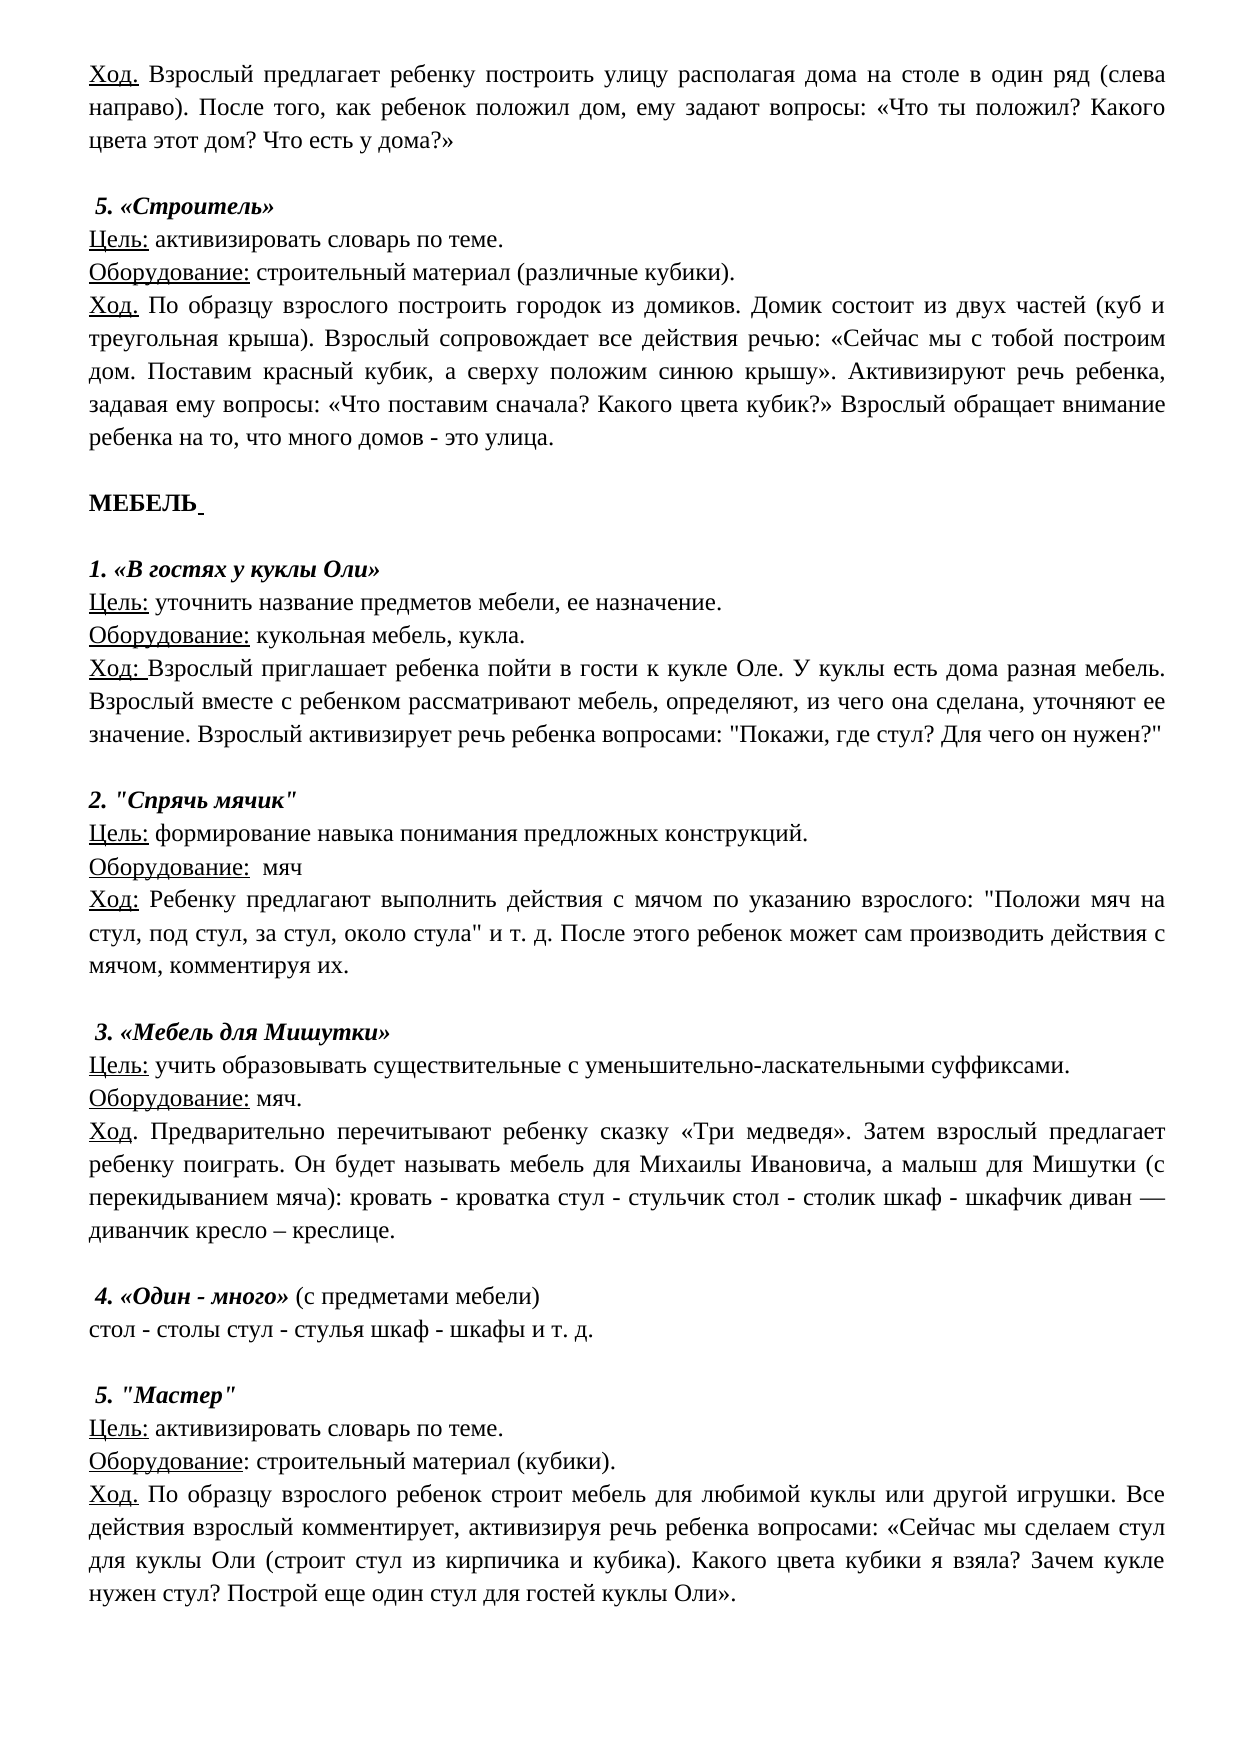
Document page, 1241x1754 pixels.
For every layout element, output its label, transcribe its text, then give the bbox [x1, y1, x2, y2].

text 5. «Строитель» [89, 191, 1167, 220]
text Ход. По образцу взрослого ребенок строит мебель для любимой куклы или другой игрушки. Все действия взрослый комментирует, активизируя речь ребенка вопросами: «Сейчас мы сделаем стул для куклы Оли (строит стул из кирпичика и кубика). Какого цвета кубики я взяла? Зачем кукле нужен стул? Построй еще один стул для гостей куклы Оли». [89, 1479, 1167, 1607]
text Цель: формирование навыка понимания предложных конструкций. [89, 818, 1167, 847]
text МЕБЕЛЬ [89, 488, 1167, 517]
text Цель: активизировать словарь по теме. [89, 224, 1167, 253]
text Цель: активизировать словарь по теме. [89, 1413, 1167, 1442]
text 3. «Мебель для Мишутки» [89, 1017, 1167, 1045]
text Ход. Предварительно перечитывают ребенку сказку «Три медведя». Затем взрослый предлагает ребенку поиграть. Он будет называть мебель для Михаилы Ивановича, а малыш для Мишутки (с перекидыванием мяча): кровать - кроватка стул - стульчик стол - столик шкаф - шкафчик диван — диванчик кресло – креслице. [89, 1116, 1167, 1243]
text 5. "Мастер" [89, 1380, 1167, 1409]
text Оборудование: строительный материал (кубики). [89, 1446, 1167, 1475]
text 1. «В гостях у куклы Оли» [89, 554, 1167, 583]
text Ход. Взрослый предлагает ребенку построить улицу располагая дома на столе в один ряд (слева направо). После того, как ребенок положил дом, ему задают вопросы: «Что ты положил? Какого цвета этот дом? Что есть у дома?» [89, 59, 1167, 154]
text Ход: Взрослый приглашает ребенка пойти в гости к кукле Оле. У куклы есть дома разная мебель. Взрослый вместе с ребенком рассматривают мебель, определяют, из чего она сделана, уточняют ее значение. Взрослый активизирует речь ребенка вопросами: "Покажи, где стул? Для чего он нужен?" [89, 653, 1167, 748]
text Оборудование: мяч. [89, 1083, 1167, 1111]
text Цель: уточнить название предметов мебели, ее назначение. [89, 587, 1167, 616]
text 4. «Один - много» (с предметами мебели) [89, 1281, 1167, 1309]
text Ход: Ребенку предлагают выполнить действия с мячом по указанию взрослого: "Положи мяч на стул, под стул, за стул, около стула" и т. д. После этого ребенок может сам производить действия с мячом, комментируя их. [89, 884, 1167, 979]
text Цель: учить образовывать существительные с уменьшительно-ласкательными суффиксами. [89, 1050, 1167, 1078]
text стол - столы стул - стулья шкаф - шкафы и т. д. [89, 1314, 1167, 1343]
text Оборудование: мяч [89, 852, 1167, 880]
text Ход. По образцу взрослого построить городок из домиков. Домик состоит из двух частей (куб и треугольная крыша). Взрослый сопровождает все действия речью: «Сейчас мы с тобой построим дом. Поставим красный кубик, а сверху положим синюю крышу». Активизируют речь ребенка, задавая ему вопросы: «Что поставим сначала? Какого цвета кубик?» Взрослый обращает внимание ребенка на то, что много домов - это улица. [89, 290, 1167, 451]
text Оборудование: строительный материал (различные кубики). [89, 257, 1167, 286]
text Оборудование: кукольная мебель, кукла. [89, 620, 1167, 649]
text 2. "Спрячь мячик" [89, 786, 1167, 814]
